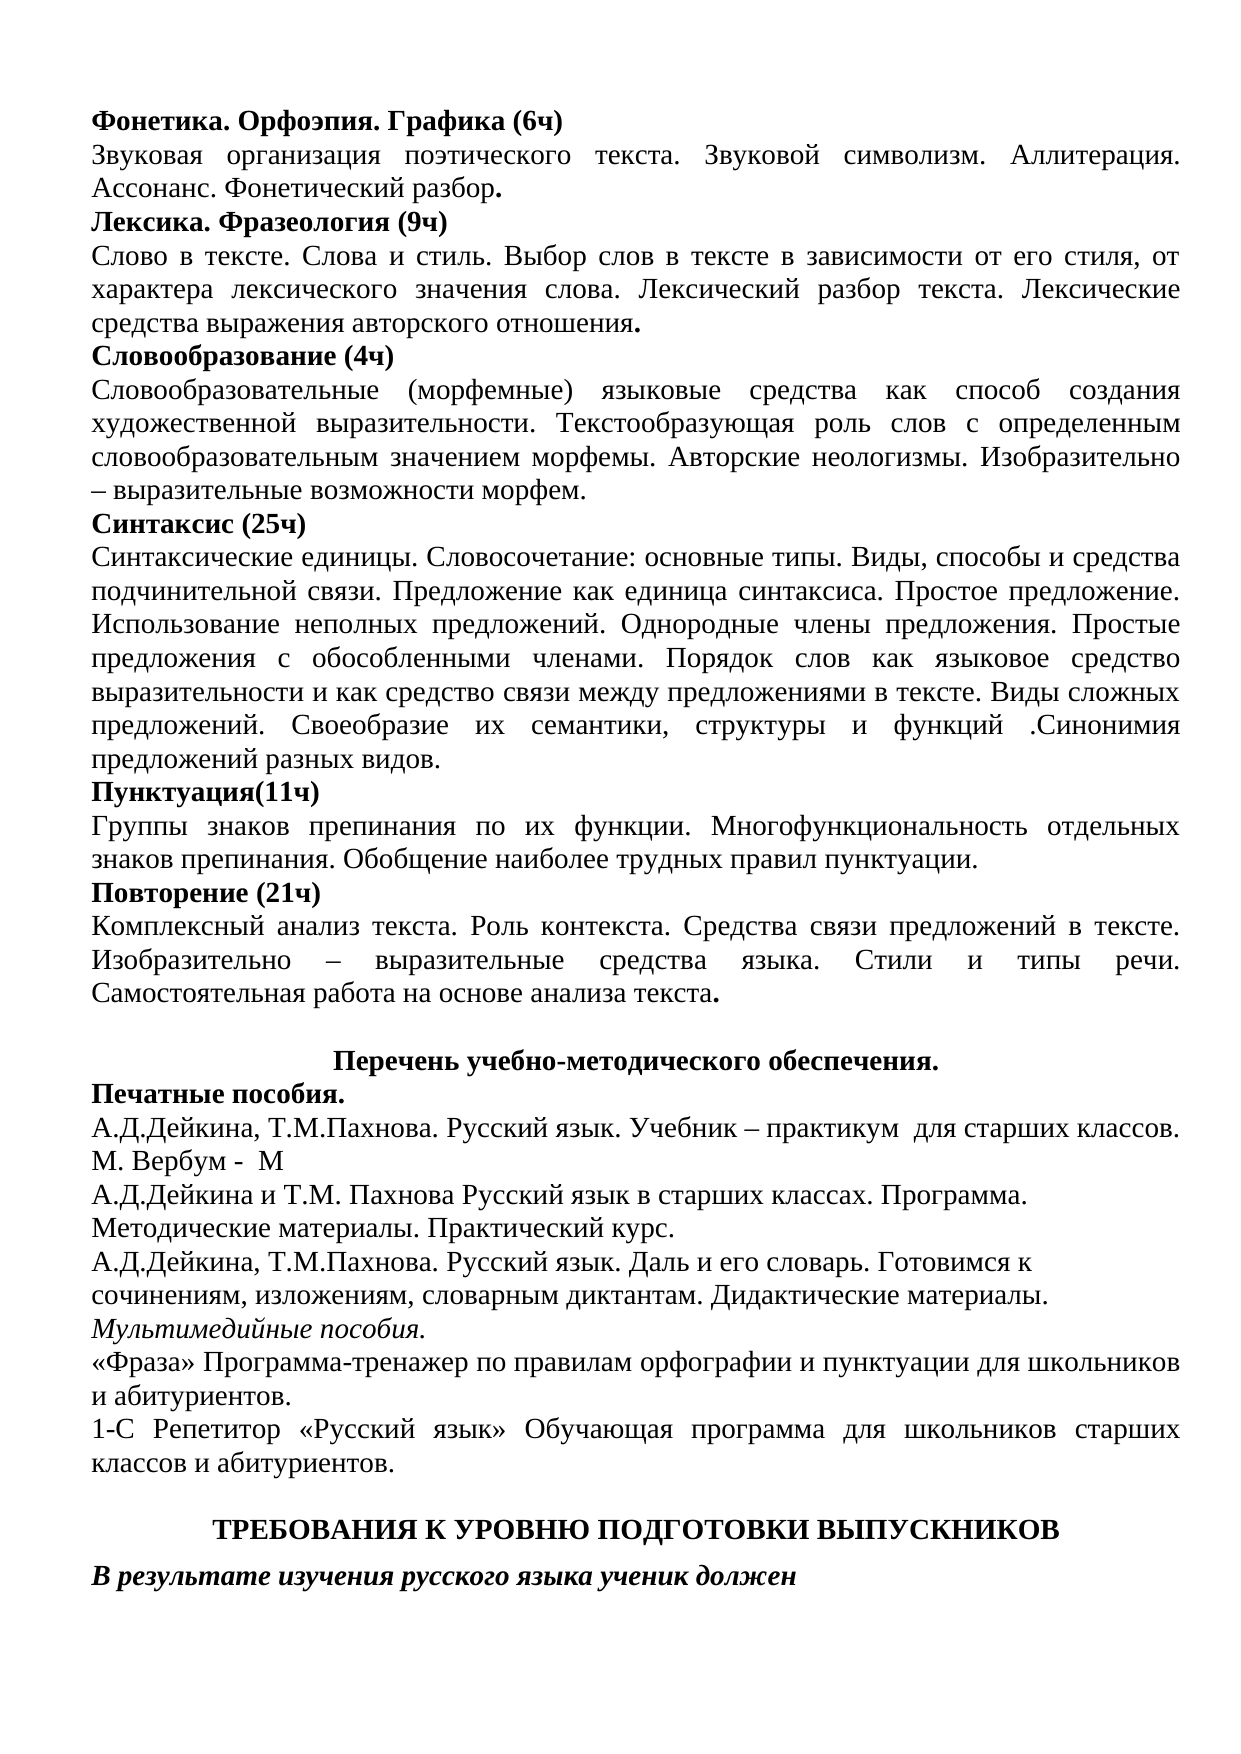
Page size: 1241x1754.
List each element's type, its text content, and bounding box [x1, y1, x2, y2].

text Лексика. Фразеология (9ч) [91, 204, 1181, 238]
text Фонетика. Орфоэпия. Графика (6ч) [91, 103, 1181, 137]
text Требования к уровню подготовки выпускников [91, 1512, 1181, 1546]
text Звуковая организация поэтического текста. Звуковой символизм. Аллитерация. Ассонанс. Фонетический разбор. [91, 137, 1181, 204]
text Словообразование (4ч) [91, 338, 1181, 372]
text Мультимедийные пособия. [91, 1311, 1181, 1344]
text Перечень учебно-методического обеспечения. [91, 1043, 1181, 1076]
text Повторение (21ч) [91, 875, 1181, 908]
text А.Д.Дейкина, Т.М.Пахнова. Русский язык. Учебник – практикум для старших классов. М. Вербум - М [91, 1110, 1181, 1177]
text Синтаксические единицы. Словосочетание: основные типы. Виды, способы и средства подчинительной связи. Предложение как единица синтаксиса. Простое предложение. Использование неполных предложений. Однородные члены предложения. Простые предложения с обособленными членами. Порядок слов как языковое средство выразительности и как средство связи между предложениями в тексте. Виды сложных предложений. Своеобразие их семантики, структуры и функций .Синонимия предложений разных видов. [91, 539, 1181, 774]
text А.Д.Дейкина и Т.М. Пахнова Русский язык в старших классах. Программа. Методические материалы. Практический курс. [91, 1177, 1181, 1244]
text В результате изучения русского языка ученик должен [91, 1558, 1181, 1592]
text А.Д.Дейкина, Т.М.Пахнова. Русский язык. Даль и его словарь. Готовимся к сочинениям, изложениям, словарным диктантам. Дидактические материалы. [91, 1244, 1181, 1311]
text Пунктуация(11ч) [91, 774, 1181, 808]
text 1-С Репетитор «Русский язык» Обучающая программа для школьников старших классов и абитуриентов. [91, 1412, 1181, 1479]
text «Фраза» Программа-тренажер по правилам орфографии и пунктуации для школьников и абитуриентов. [91, 1344, 1181, 1412]
text Печатные пособия. [91, 1076, 1181, 1110]
text Синтаксис (25ч) [91, 506, 1181, 539]
text Словообразовательные (морфемные) языковые средства как способ создания художественной выразительности. Текстообразующая роль слов с определенным словообразовательным значением морфемы. Авторские неологизмы. Изобразительно – выразительные возможности морфем. [91, 372, 1181, 506]
text Комплексный анализ текста. Роль контекста. Средства связи предложений в тексте. Изобразительно – выразительные средства языка. Стили и типы речи. Самостоятельная работа на основе анализа текста. [91, 908, 1181, 1009]
text Группы знаков препинания по их функции. Многофункциональность отдельных знаков препинания. Обобщение наиболее трудных правил пунктуации. [91, 808, 1181, 875]
text Слово в тексте. Слова и стиль. Выбор слов в тексте в зависимости от его стиля, от характера лексического значения слова. Лексический разбор текста. Лексические средства выражения авторского отношения. [91, 238, 1181, 338]
